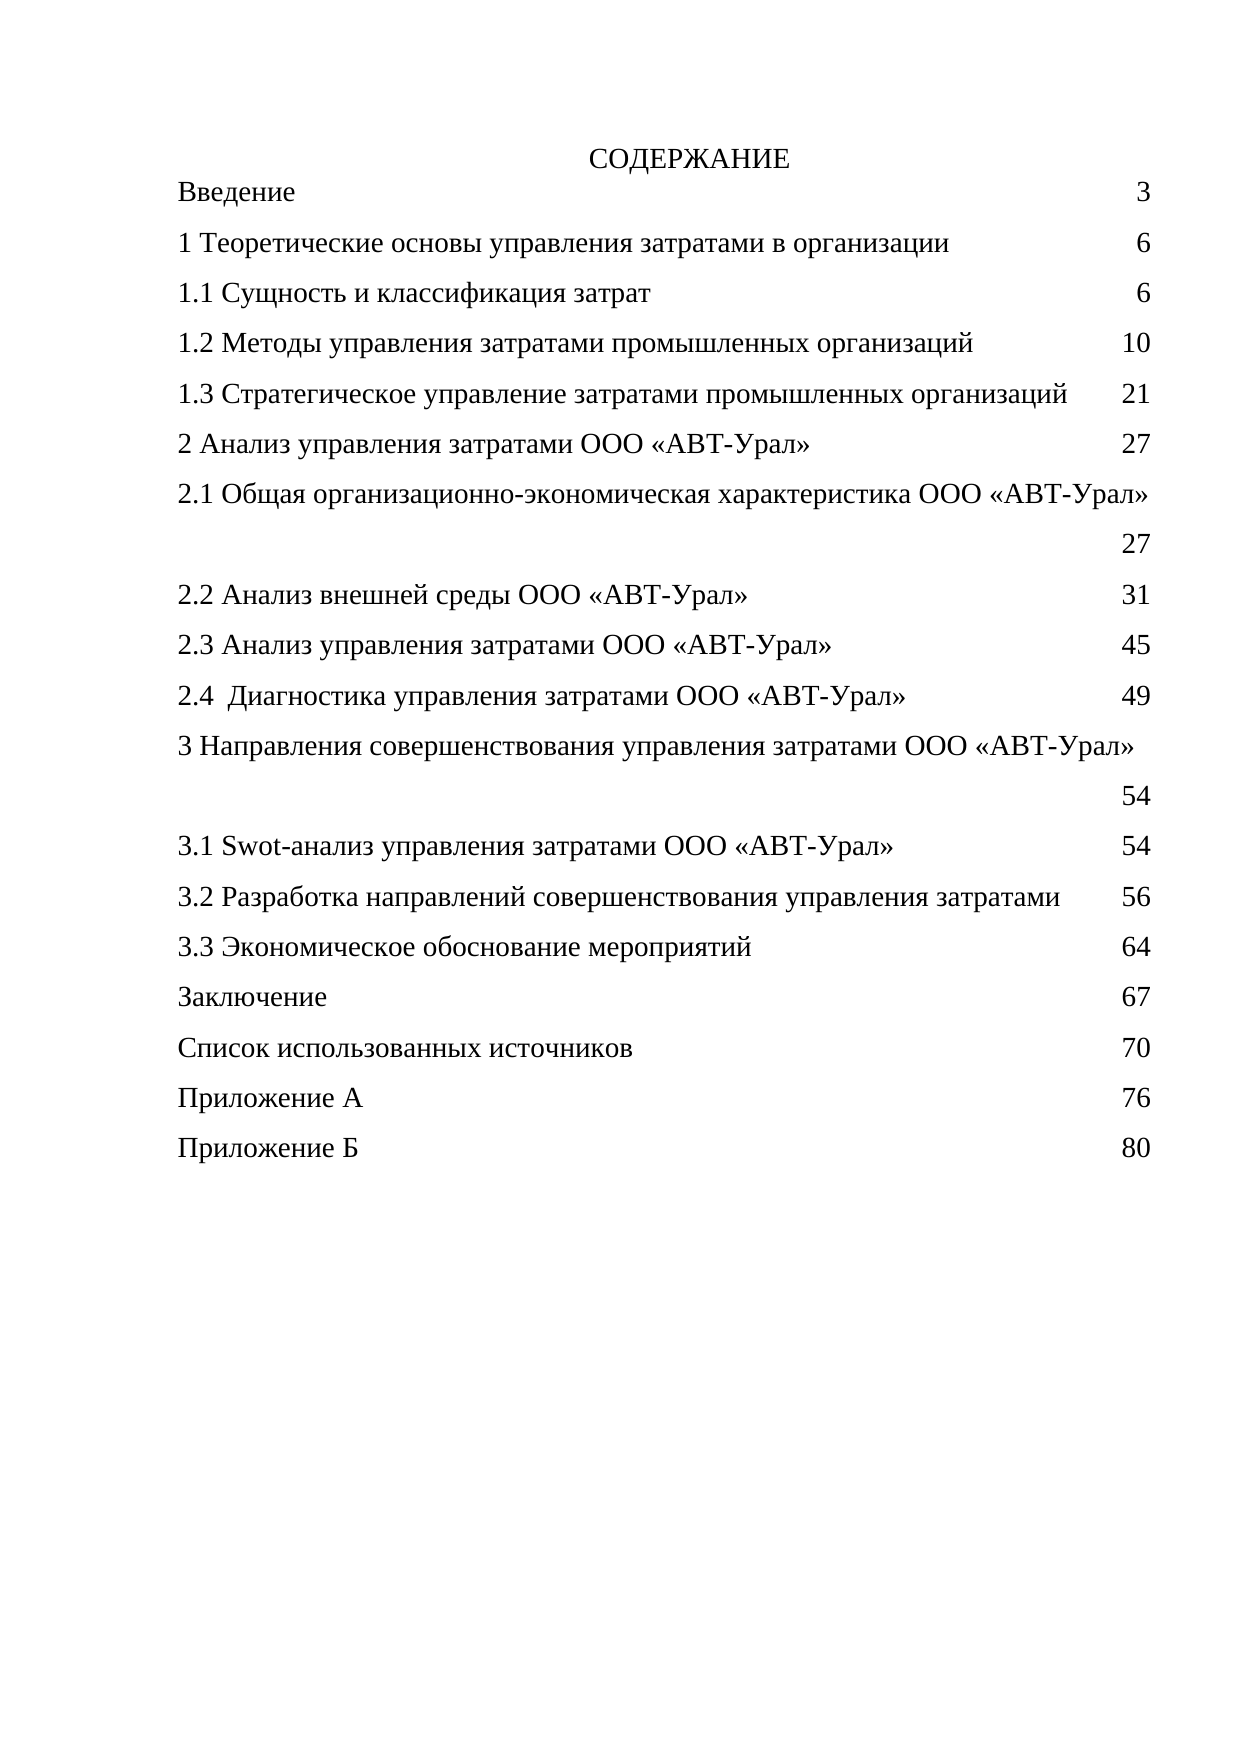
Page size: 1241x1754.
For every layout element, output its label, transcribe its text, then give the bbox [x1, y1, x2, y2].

text 1.2 Методы управления затратами промышленных организаций 10 [177, 325, 1152, 359]
text 1.3 Стратегическое управление затратами промышленных организаций 21 [177, 376, 1152, 409]
text Введение 3 [177, 174, 1152, 208]
text Заключение 67 [177, 979, 1152, 1013]
text Приложение Б 80 [177, 1130, 1152, 1164]
text 2 Анализ управления затратами ООО «АВТ-Урал» 27 [177, 426, 1152, 459]
text 1.1 Сущность и классификация затрат 6 [177, 275, 1152, 309]
text СОДЕРЖАНИЕ [177, 118, 1152, 174]
text 3.3 Экономическое обоснование мероприятий 64 [752, 929, 1152, 963]
text 3.1 Swot-анализ управления затратами ООО «АВТ-Урал» 54 [177, 828, 1152, 862]
text Приложение А 76 [177, 1080, 1152, 1114]
text 3 Направления совершенствования управления затратами ООО «АВТ-Урал» 54 [177, 728, 1152, 812]
text Список использованных источников 70 [177, 1030, 1152, 1063]
text 2.2 Анализ внешней среды ООО «АВТ-Урал» 31 [177, 577, 1152, 611]
text 2.1 Общая организационно-экономическая характеристика ООО «АВТ-Урал» 27 [177, 476, 1152, 560]
text 1 Теоретические основы управления затратами в организации 6 [177, 225, 1152, 258]
text 2.4 Диагностика управления затратами ООО «АВТ-Урал» 49 [177, 678, 1152, 711]
text 2.3 Анализ управления затратами ООО «АВТ-Урал» 45 [177, 627, 1152, 661]
